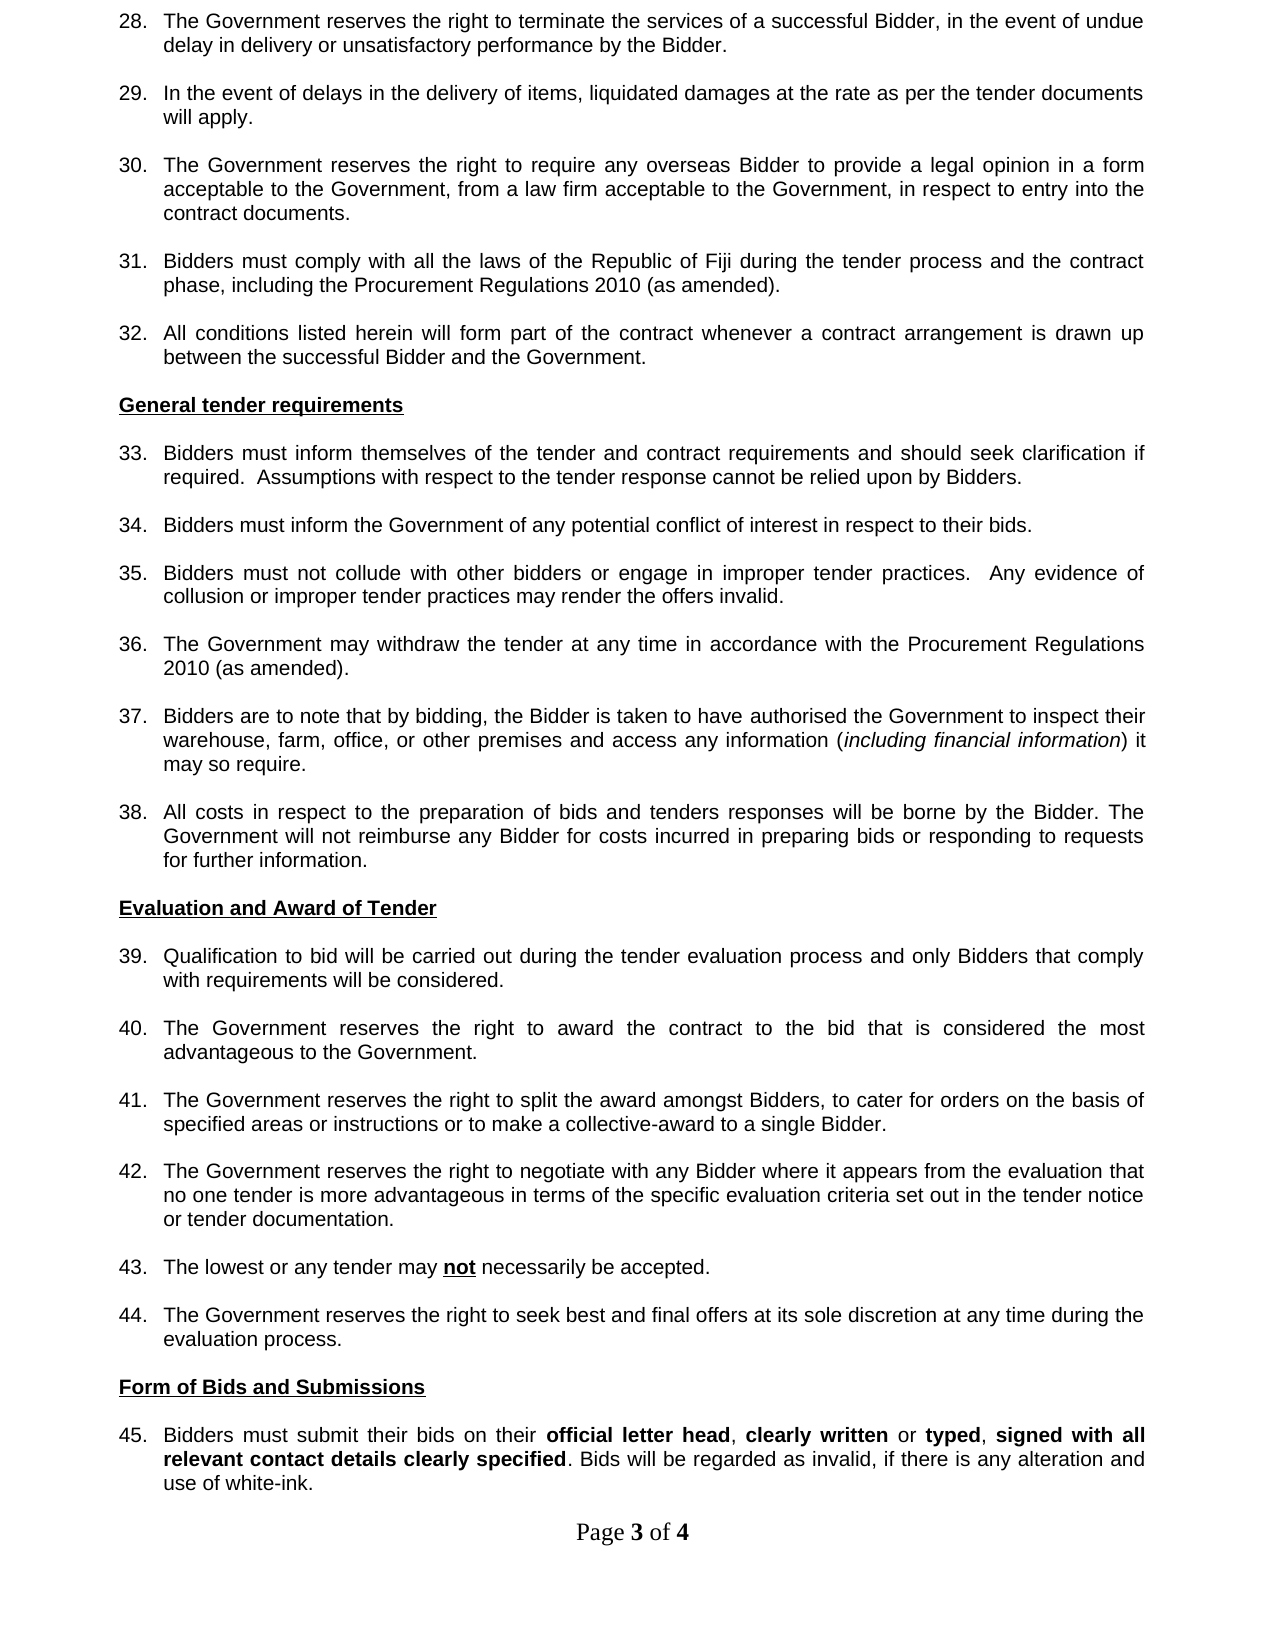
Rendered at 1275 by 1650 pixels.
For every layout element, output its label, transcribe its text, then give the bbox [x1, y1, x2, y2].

list The Government reserves the right to award the contract to the bid that is considered the most advantageous to the Government. [119, 1016, 1146, 1063]
list Bidders are to note that by bidding, the Bidder is taken to have authorised the Government to inspect their warehouse, farm, office, or other premises and access any information (including financial information) it may so require. [119, 704, 1146, 776]
list Bidders must inform the Government of any potential conflict of interest in respect to their bids. [119, 512, 1146, 536]
text Form of Bids and Submissions [119, 1375, 1146, 1399]
list All costs in respect to the preparation of bids and tenders responses will be borne by the Bidder. The Government will not reimburse any Bidder for costs incurred in preparing bids or responding to requests for further information. [119, 800, 1146, 872]
list The lowest or any tender may not necessarily be accepted. [119, 1255, 1146, 1279]
text Evaluation and Award of Tender [119, 896, 1146, 920]
list Bidders must submit their bids on their official letter head, clearly written or typed, signed with all relevant contact details clearly specified. Bids will be regarded as invalid, if there is any alteration and use of white-ink. [119, 1423, 1146, 1495]
list The Government reserves the right to terminate the services of a successful Bidder, in the event of undue delay in delivery or unsatisfactory performance by the Bidder. [119, 9, 1146, 57]
list Bidders must comply with all the laws of the Republic of Fiji during the tender process and the contract phase, including the Procurement Regulations 2010 (as amended). [119, 249, 1146, 297]
list Bidders must not collude with other bidders or engage in improper tender practices. Any evidence of collusion or improper tender practices may render the offers invalid. [119, 560, 1146, 608]
list The Government reserves the right to require any overseas Bidder to provide a legal opinion in a form acceptable to the Government, from a law firm acceptable to the Government, in respect to entry into the contract documents. [119, 153, 1146, 225]
list The Government reserves the right to negotiate with any Bidder where it appears from the evaluation that no one tender is more advantageous in terms of the specific evaluation criteria set out in the tender notice or tender documentation. [119, 1159, 1146, 1231]
list The Government reserves the right to seek best and final offers at its sole discretion at any time during the evaluation process. [119, 1303, 1146, 1351]
text General tender requirements [119, 393, 1146, 417]
list Qualification to bid will be carried out during the tender evaluation process and only Bidders that comply with requirements will be considered. [119, 944, 1146, 992]
list Bidders must inform themselves of the tender and contract requirements and should seek clarification if required. Assumptions with respect to the tender response cannot be relied upon by Bidders. [119, 441, 1146, 488]
list The Government reserves the right to split the award amongst Bidders, to cater for orders on the basis of specified areas or instructions or to make a collective-award to a single Bidder. [119, 1087, 1146, 1135]
list All conditions listed herein will form part of the contract whenever a contract arrangement is drawn up between the successful Bidder and the Government. [119, 321, 1146, 369]
list The Government may withdraw the tender at any time in accordance with the Procurement Regulations 2010 (as amended). [119, 632, 1146, 680]
list In the event of delays in the delivery of items, liquidated damages at the rate as per the tender documents will apply. [119, 81, 1146, 129]
